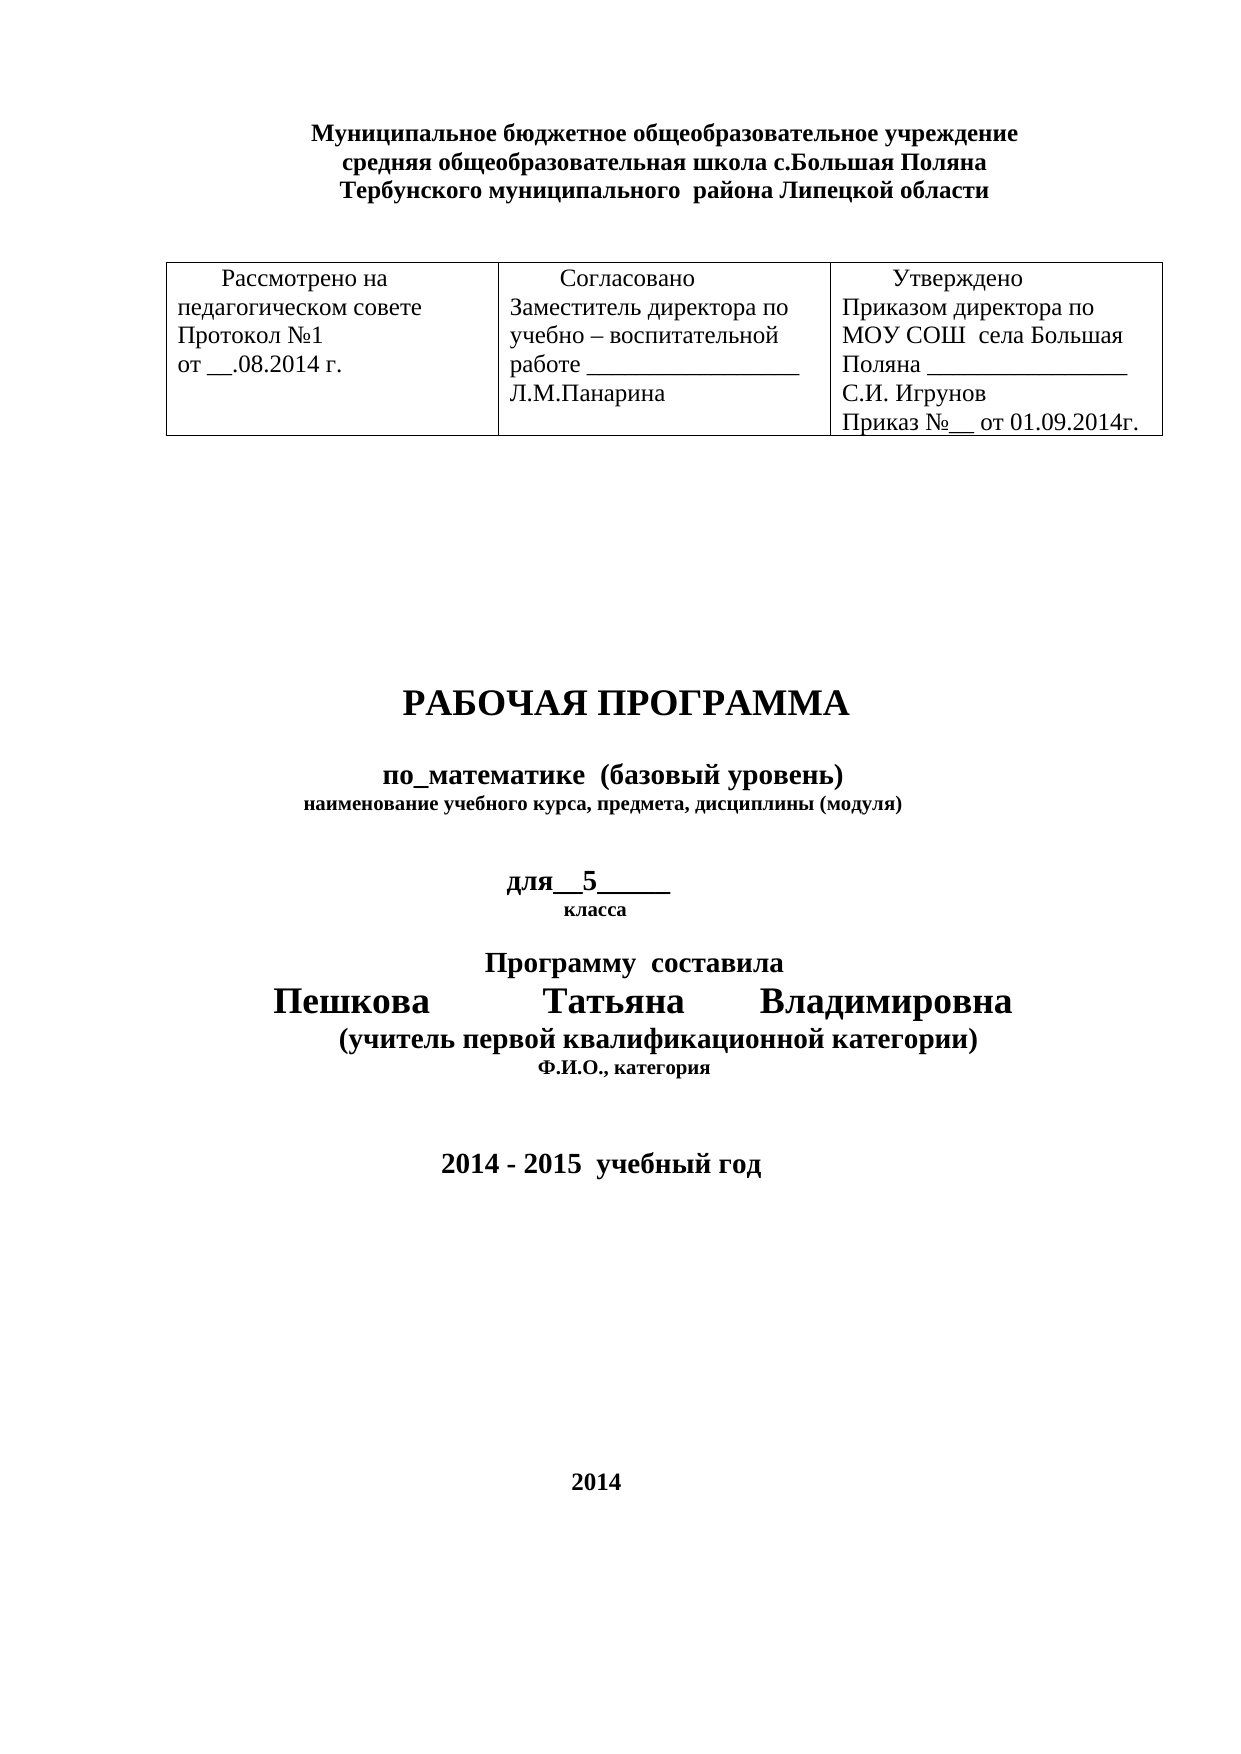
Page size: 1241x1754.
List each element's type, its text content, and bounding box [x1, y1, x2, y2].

text Муниципальное бюджетное общеобразовательное учреждение [177, 118, 1152, 147]
text по_математике (базовый уровень) [215, 757, 1152, 791]
text (учитель первой квалификационной категории) [215, 1022, 1152, 1055]
text РАБОЧАЯ ПРОГРАММА [177, 681, 1152, 724]
text Ф.И.О., категория [215, 1055, 1152, 1079]
text класса [215, 897, 1152, 921]
text средняя общеобразовательная школа с.Большая Поляна [177, 147, 1152, 176]
text для__5_____ [215, 863, 1152, 897]
text Тербунского муниципального района Липецкой области [177, 176, 1152, 204]
table_header Утверждено Приказом директора по МОУ СОШ села Большая Поляна ________________ С.И. Игрунов Приказ №__ от 01.09.2014г. [831, 263, 1162, 435]
text 2014 - 2015 учебный год [215, 1146, 1152, 1180]
text Пешкова Татьяна Владимировна [215, 978, 1152, 1022]
text наименование учебного курса, предмета, дисциплины (модуля) [215, 791, 1152, 815]
table_header Согласовано Заместитель директора по учебно – воспитательной работе _________________ Л.М.Панарина [499, 263, 830, 435]
text 2014 [177, 1467, 1152, 1495]
table_header Рассмотрено на педагогическом совете Протокол №1 от __.08.2014 г. [167, 263, 498, 435]
text Программу составила [215, 945, 1152, 978]
